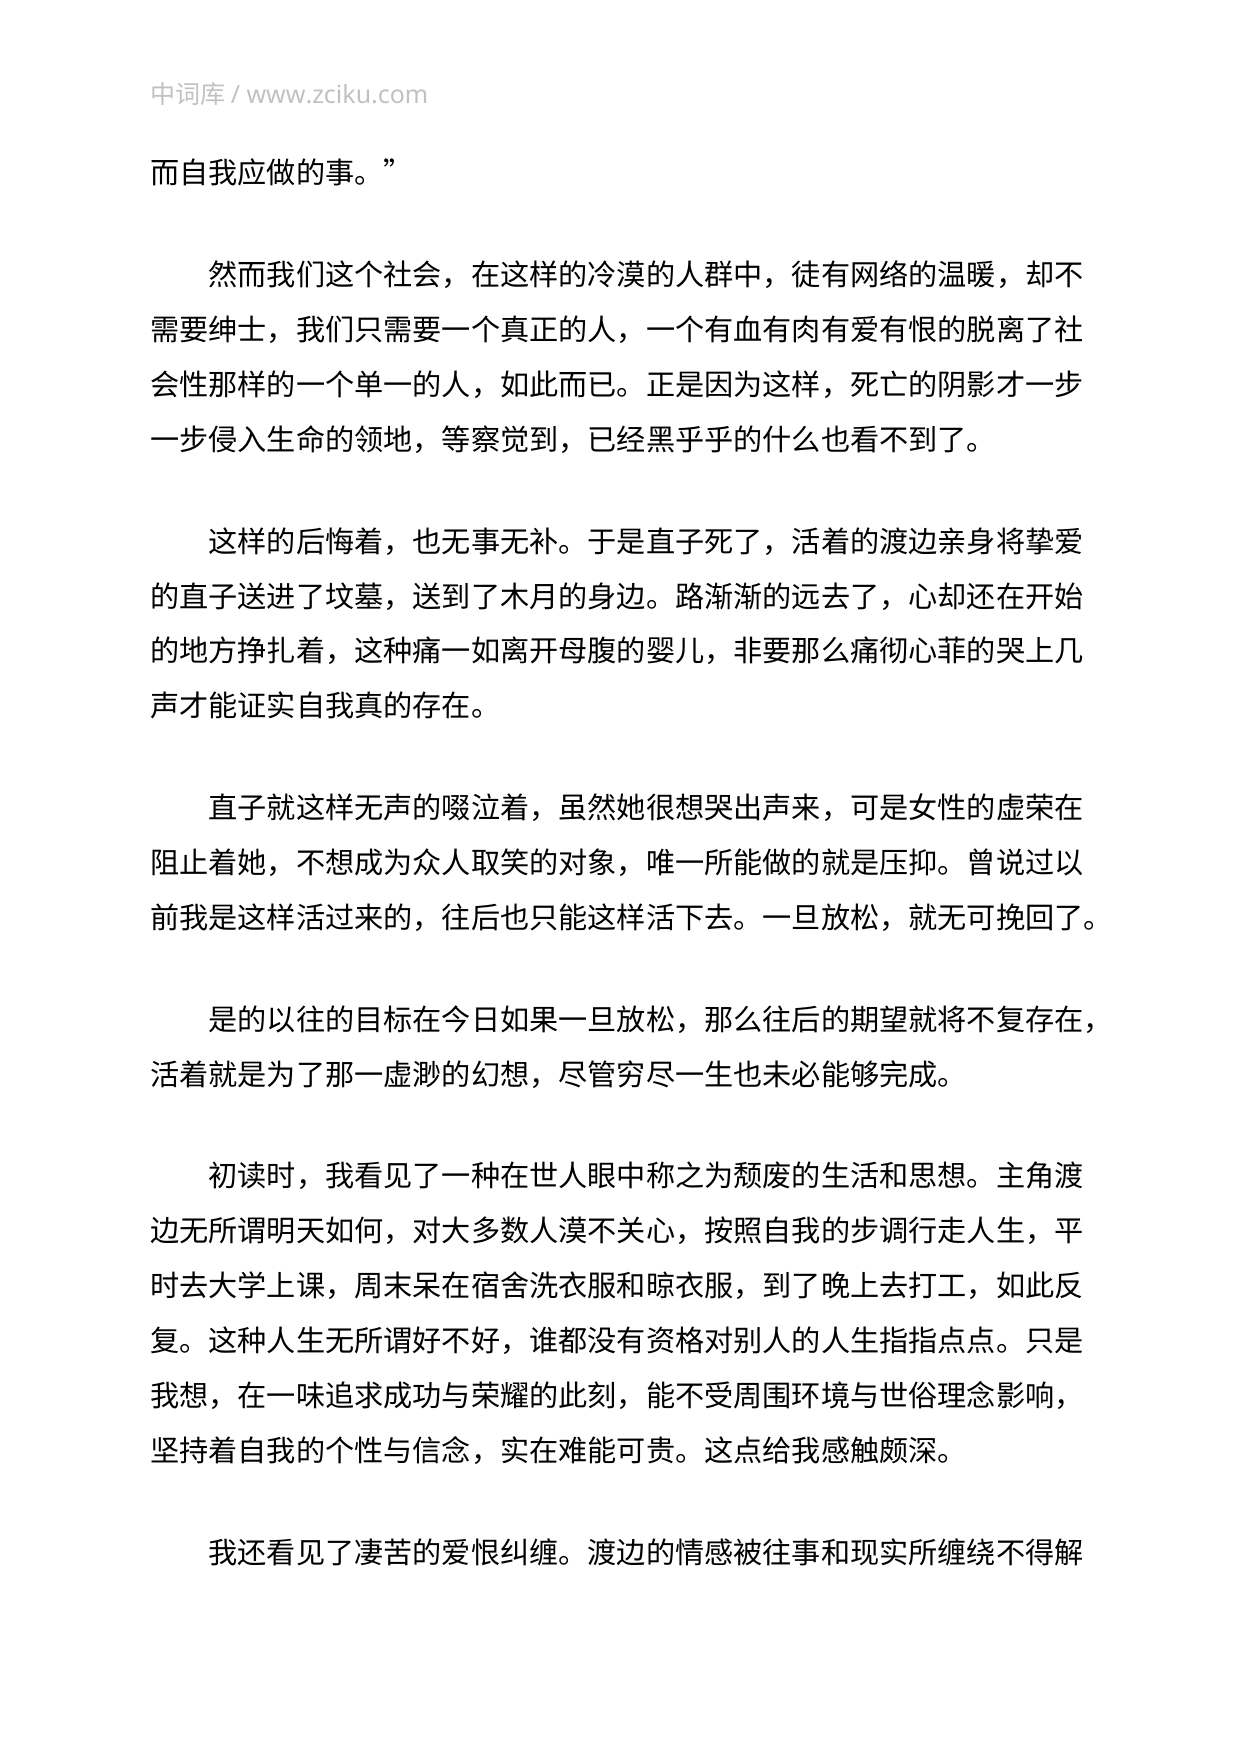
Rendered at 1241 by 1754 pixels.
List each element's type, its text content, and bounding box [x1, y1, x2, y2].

text 是的以往的目标在今日如果一旦放松，那么往后的期望就将不复存在，活着就是为了那一虚渺的幻想，尽管穷尽一生也未必能够完成。 [150, 996, 1090, 1093]
text 初读时，我看见了一种在世人眼中称之为颓废的生活和思想。主角渡边无所谓明天如何，对大多数人漠不关心，按照自我的步调行走人生，平时去大学上课，周末呆在宿舍洗衣服和晾衣服，到了晚上去打工，如此反复。这种人生无所谓好不好，谁都没有资格对别人的人生指指点点。只是我想，在一味追求成功与荣耀的此刻，能不受周围环境与世俗理念影响，坚持着自我的个性与信念，实在难能可贵。这点给我感触颇深。 [150, 1153, 1090, 1470]
text 这样的后悔着，也无事无补。于是直子死了，活着的渡边亲身将挚爱的直子送进了坟墓，送到了木月的身边。路渐渐的远去了，心却还在开始的地方挣扎着，这种痛一如离开母腹的婴儿，非要那么痛彻心菲的哭上几声才能证实自我真的存在。 [150, 518, 1090, 725]
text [150, 150, 1090, 192]
text 直子就这样无声的啜泣着，虽然她很想哭出声来，可是女性的虚荣在阻止着她，不想成为众人取笑的对象，唯一所能做的就是压抑。曾说过以前我是这样活过来的，往后也只能这样活下去。一旦放松，就无可挽回了。 [150, 785, 1090, 937]
text 然而我们这个社会，在这样的冷漠的人群中，徒有网络的温暖，却不需要绅士，我们只需要一个真正的人，一个有血有肉有爱有恨的脱离了社会性那样的一个单一的人，如此而已。正是因为这样，死亡的阴影才一步一步侵入生命的领地，等察觉到，已经黑乎乎的什么也看不到了。 [150, 252, 1090, 459]
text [150, 1529, 1090, 1571]
